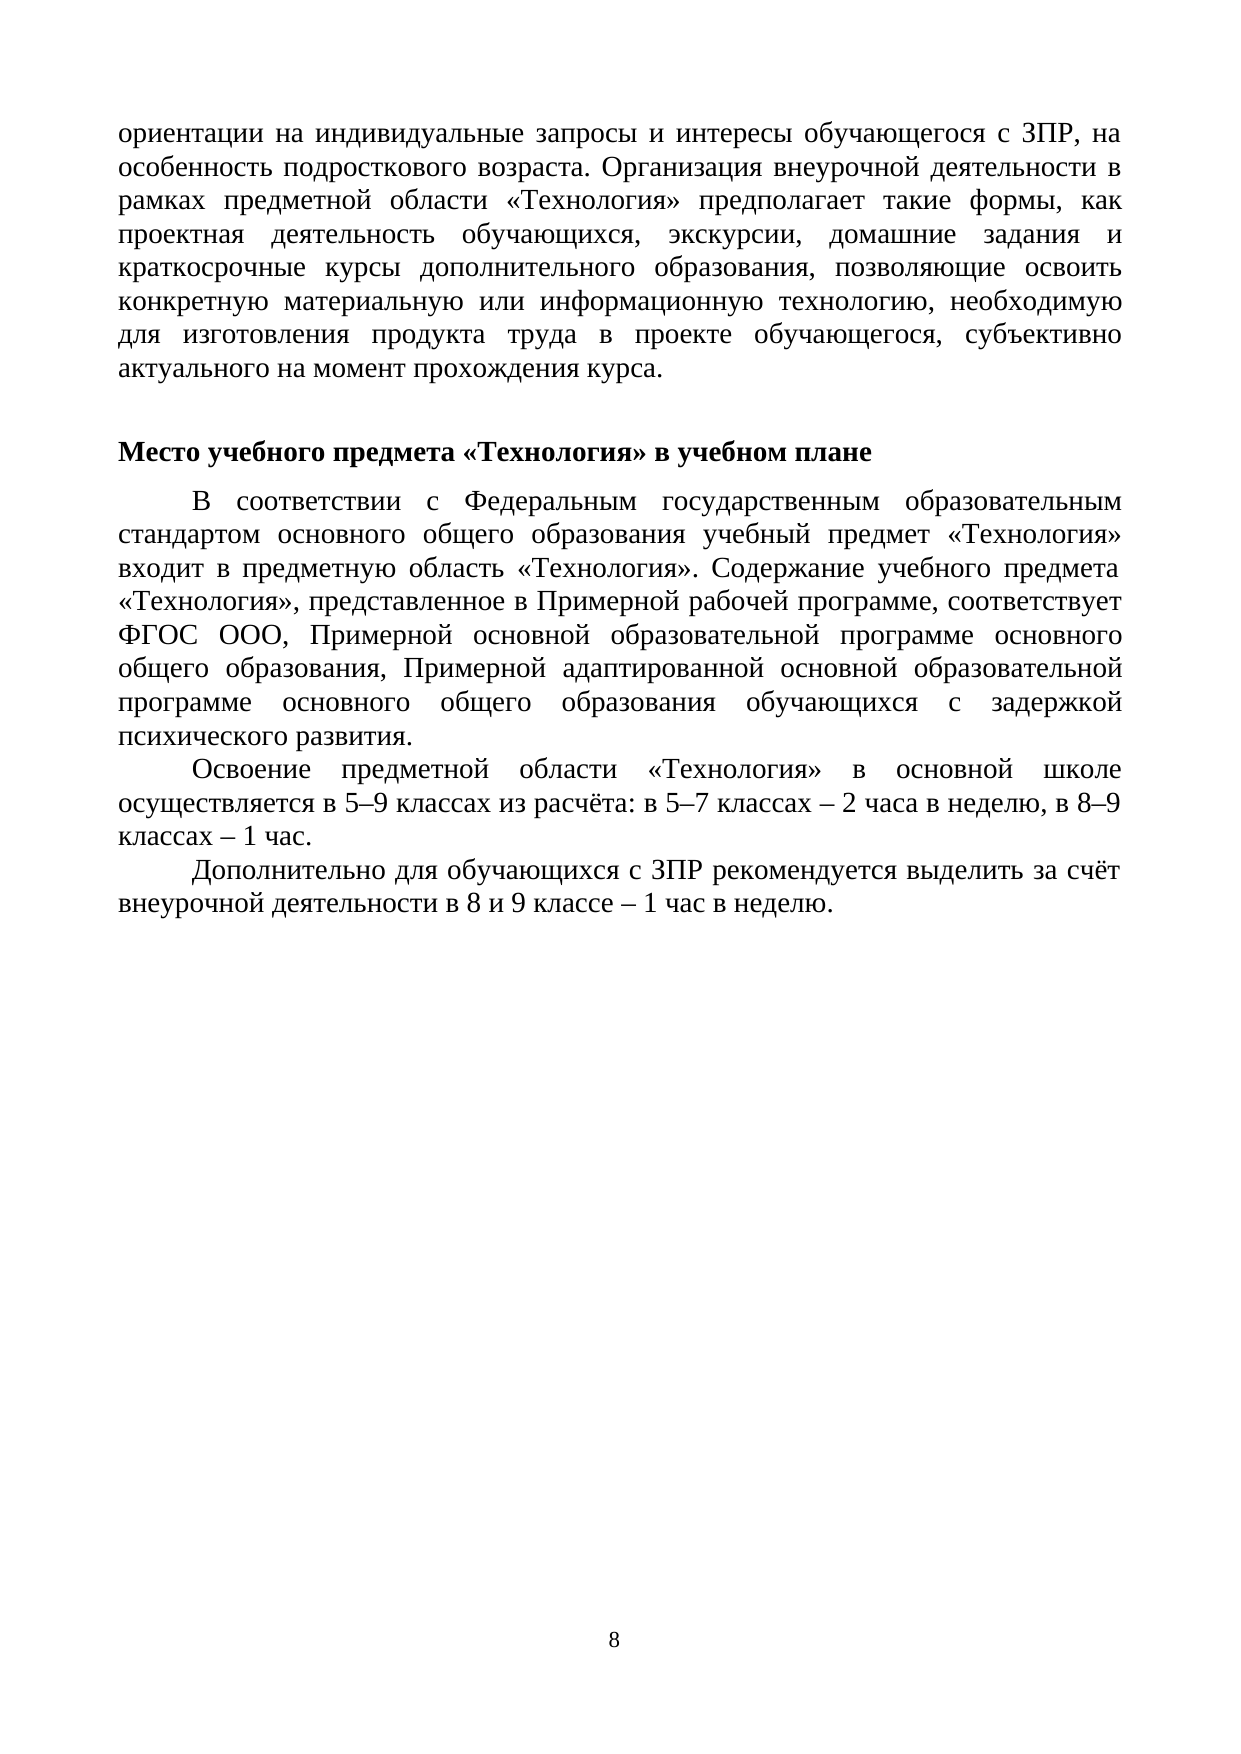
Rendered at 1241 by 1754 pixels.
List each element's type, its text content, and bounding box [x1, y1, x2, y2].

text Дополнительно для обучающихся с ЗПР рекомендуется выделить за счёт внеурочной деятельности в 8 и 9 классе – 1 час в неделю. [118, 852, 1122, 919]
text Освоение предметной области «Технология» в основной школе осуществляется в 5–9 классах из расчёта: в 5–7 классах – 2 часа в неделю, в 8–9 классах – 1 час. [118, 751, 1122, 852]
text Место учебного предмета «Технология» в учебном плане [118, 434, 1134, 468]
text В соответствии с Федеральным государственным образовательным стандартом основного общего образования учебный предмет «Технология» входит в предметную область «Технология». Содержание учебного предмета [118, 483, 1122, 583]
text «Технология», представленное в Примерной рабочей программе, соответствует ФГОС ООО, Примерной основной образовательной программе основного общего образования, Примерной адаптированной основной образовательной программе основного общего образования обучающихся с задержкой психического развития. [118, 583, 1123, 751]
text ориентации на индивидуальные запросы и интересы обучающегося с ЗПР, на особенность подросткового возраста. Организация внеурочной деятельности в рамках предметной области «Технология» предполагает такие формы, как проектная деятельность обучающихся, экскурсии, домашние задания и краткосрочные курсы дополнительного образования, позволяющие освоить конкретную материальную или информационную технологию, необходимую для изготовления продукта труда в проекте обучающегося, субъективно актуального на момент прохождения курса. [118, 115, 1122, 384]
